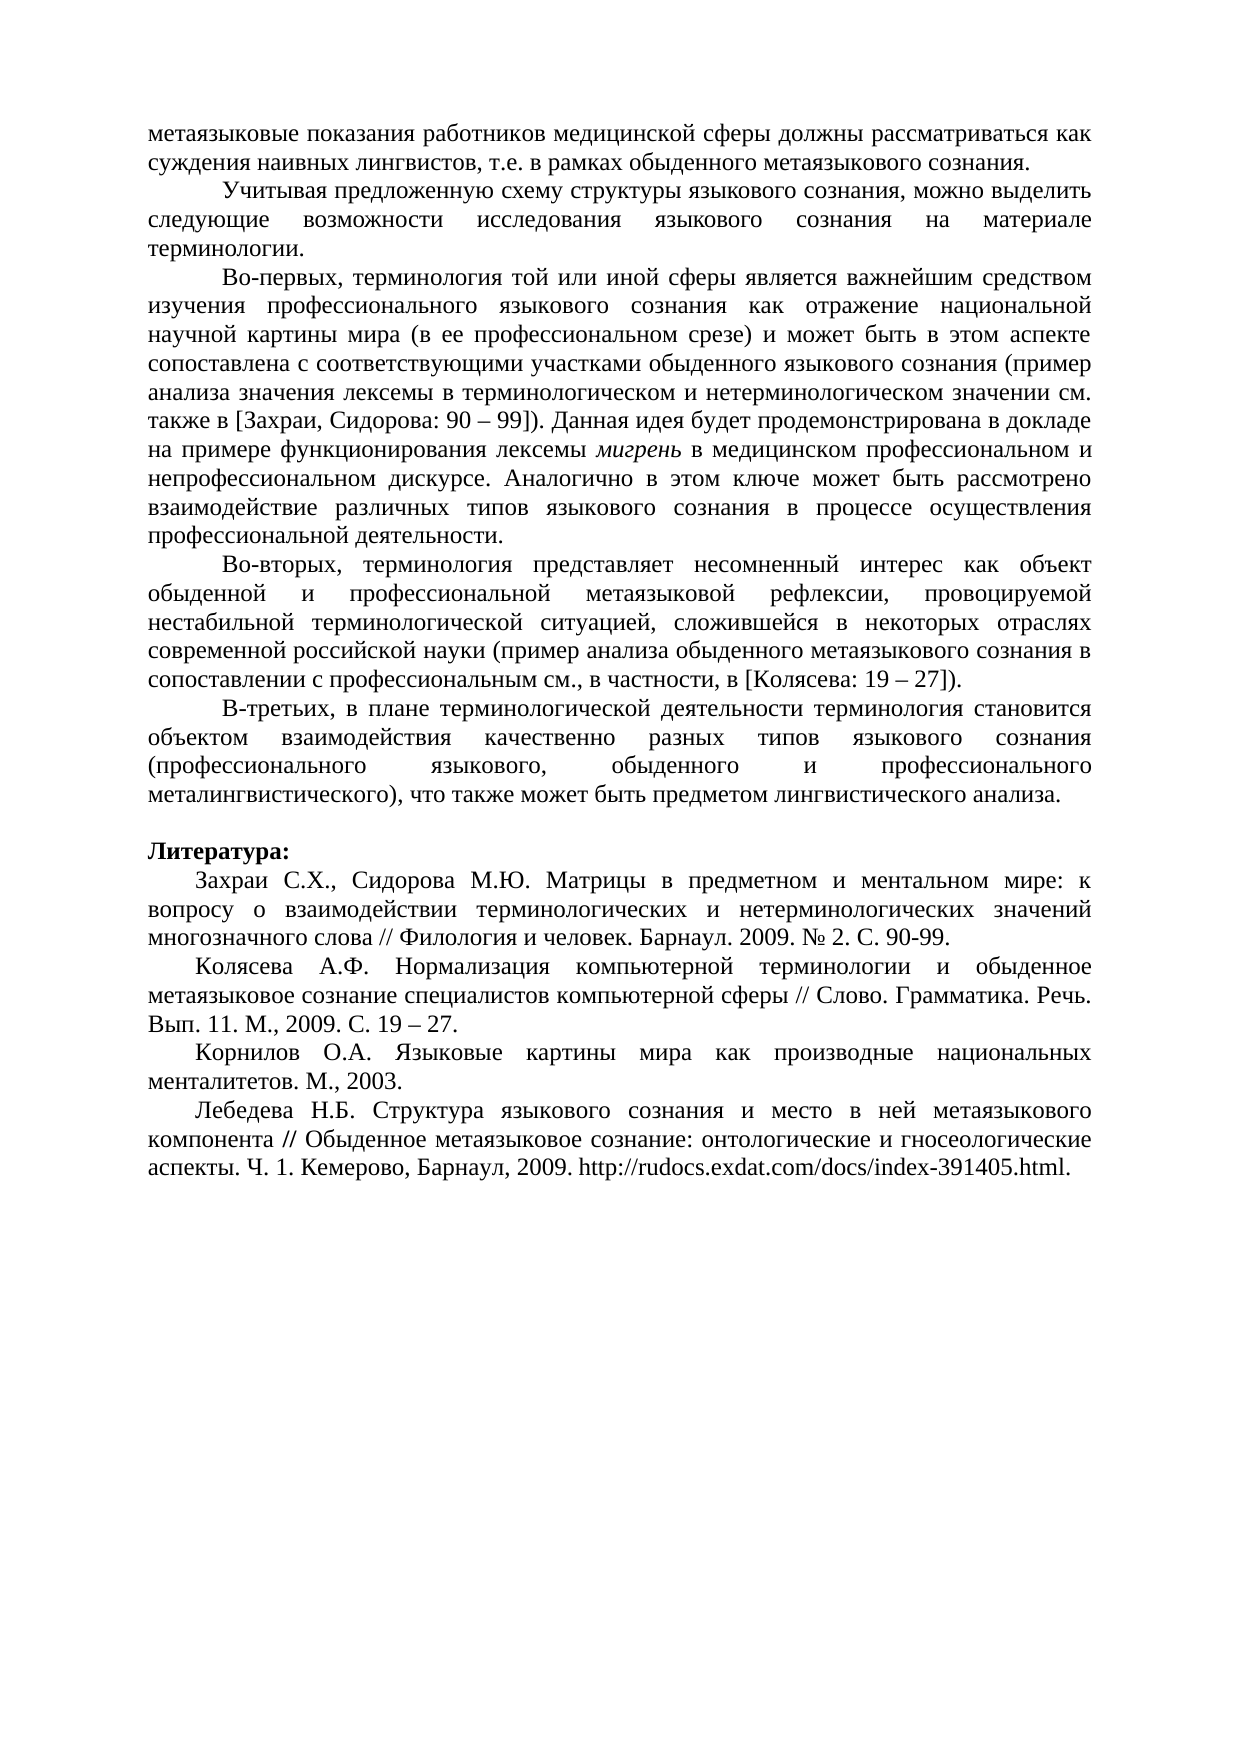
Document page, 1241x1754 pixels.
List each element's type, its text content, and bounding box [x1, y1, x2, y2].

text Во-вторых, терминология представляет несомненный интерес как объект обыденной и профессиональной метаязыковой рефлексии, провоцируемой нестабильной терминологической ситуацией, сложившейся в некоторых отраслях современной российской науки (пример анализа обыденного метаязыкового сознания в сопоставлении с профессиональным см., в частности, в [Колясева: 19 – 27]). [148, 549, 1092, 693]
text Захраи С.Х., Сидорова М.Ю. Матрицы в предметном и ментальном мире: к вопросу о взаимодействии терминологических и нетерминологических значений многозначного слова // Филология и человек. Барнаул. 2009. № 2. С. 90-99. [148, 865, 1092, 951]
text Во-первых, терминология той или иной сферы является важнейшим средством изучения профессионального языкового сознания как отражение национальной научной картины мира (в ее профессиональном срезе) и может быть в этом аспекте сопоставлена с соответствующими участками обыденного языкового сознания (пример анализа значения лексемы в терминологическом и нетерминологическом значении см. также в [Захраи, Сидорова: 90 – 99]). Данная идея будет продемонстрирована в докладе на примере функционирования лексемы мигрень в медицинском профессиональном и непрофессиональном дискурсе. Аналогично в этом ключе может быть рассмотрено взаимодействие различных типов языкового сознания в процессе осуществления профессиональной деятельности. [148, 262, 1092, 549]
text Учитывая предложенную схему структуры языкового сознания, можно выделить следующие возможности исследования языкового сознания на материале терминологии. [148, 176, 1092, 262]
text В-третьих, в плане терминологической деятельности терминология становится объектом взаимодействия качественно разных типов языкового сознания (профессионального языкового, обыденного и профессионального металингвистического), что также может быть предметом лингвистического анализа. [148, 693, 1092, 808]
text Колясева А.Ф. Нормализация компьютерной терминологии и обыденное метаязыковое сознание специалистов компьютерной сферы // Слово. Грамматика. Речь. Вып. 11. М., 2009. С. 19 – 27. [148, 951, 1092, 1037]
text Лебедева Н.Б. Структура языкового сознания и место в ней метаязыкового компонента // Обыденное метаязыковое сознание: онтологические и гносеологические аспекты. Ч. 1. Кемерово, Барнаул, 2009. http://rudocs.exdat.com/docs/index-391405.html. [148, 1095, 1092, 1181]
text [148, 118, 1092, 176]
text Литература: [148, 836, 1092, 865]
text Корнилов О.А. Языковые картины мира как производные национальных менталитетов. М., 2003. [148, 1037, 1092, 1095]
